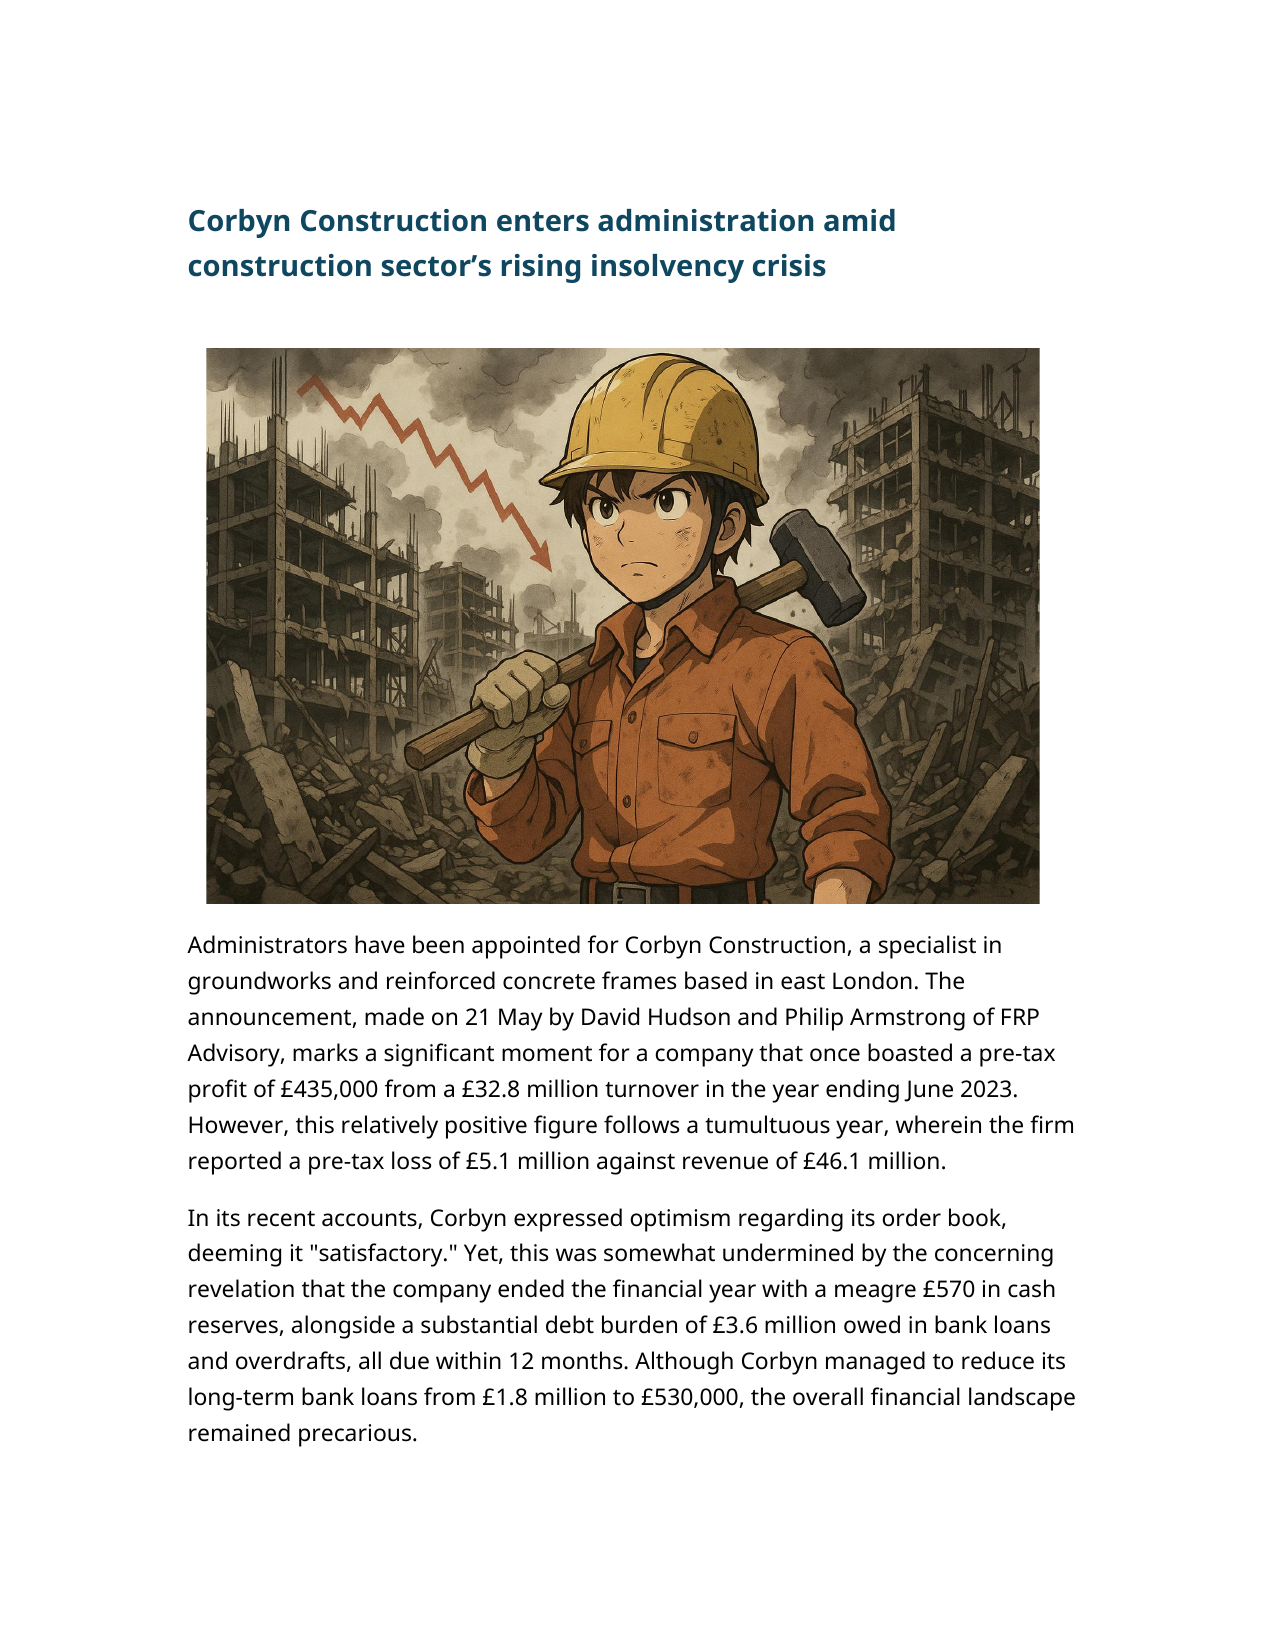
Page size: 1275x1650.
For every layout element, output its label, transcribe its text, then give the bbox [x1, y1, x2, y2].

text In its recent accounts, Corbyn expressed optimism regarding its order book, deeming it "satisfactory." Yet, this was somewhat undermined by the concerning revelation that the company ended the financial year with a meagre £570 in cash reserves, alongside a substantial debt burden of £3.6 million owed in bank loans and overdrafts, all due within 12 months. Although Corbyn managed to reduce its long-term bank loans from £1.8 million to £530,000, the overall financial landscape remained precarious. [187, 1201, 1087, 1448]
subtitle Corbyn Construction enters administration amid construction sector’s rising insolvency crisis [187, 200, 1087, 285]
text Administrators have been appointed for Corbyn Construction, a specialist in groundworks and reinforced concrete frames based in east London. The announcement, made on 21 May by David Hudson and Philip Armstrong of FRP Advisory, marks a significant moment for a company that once boasted a pre-tax profit of £435,000 from a £32.8 million turnover in the year ending June 2023. However, this relatively positive figure follows a tumultuous year, wherein the firm reported a pre-tax loss of £5.1 million against revenue of £46.1 million. [187, 929, 1087, 1176]
picture [206, 348, 1040, 904]
